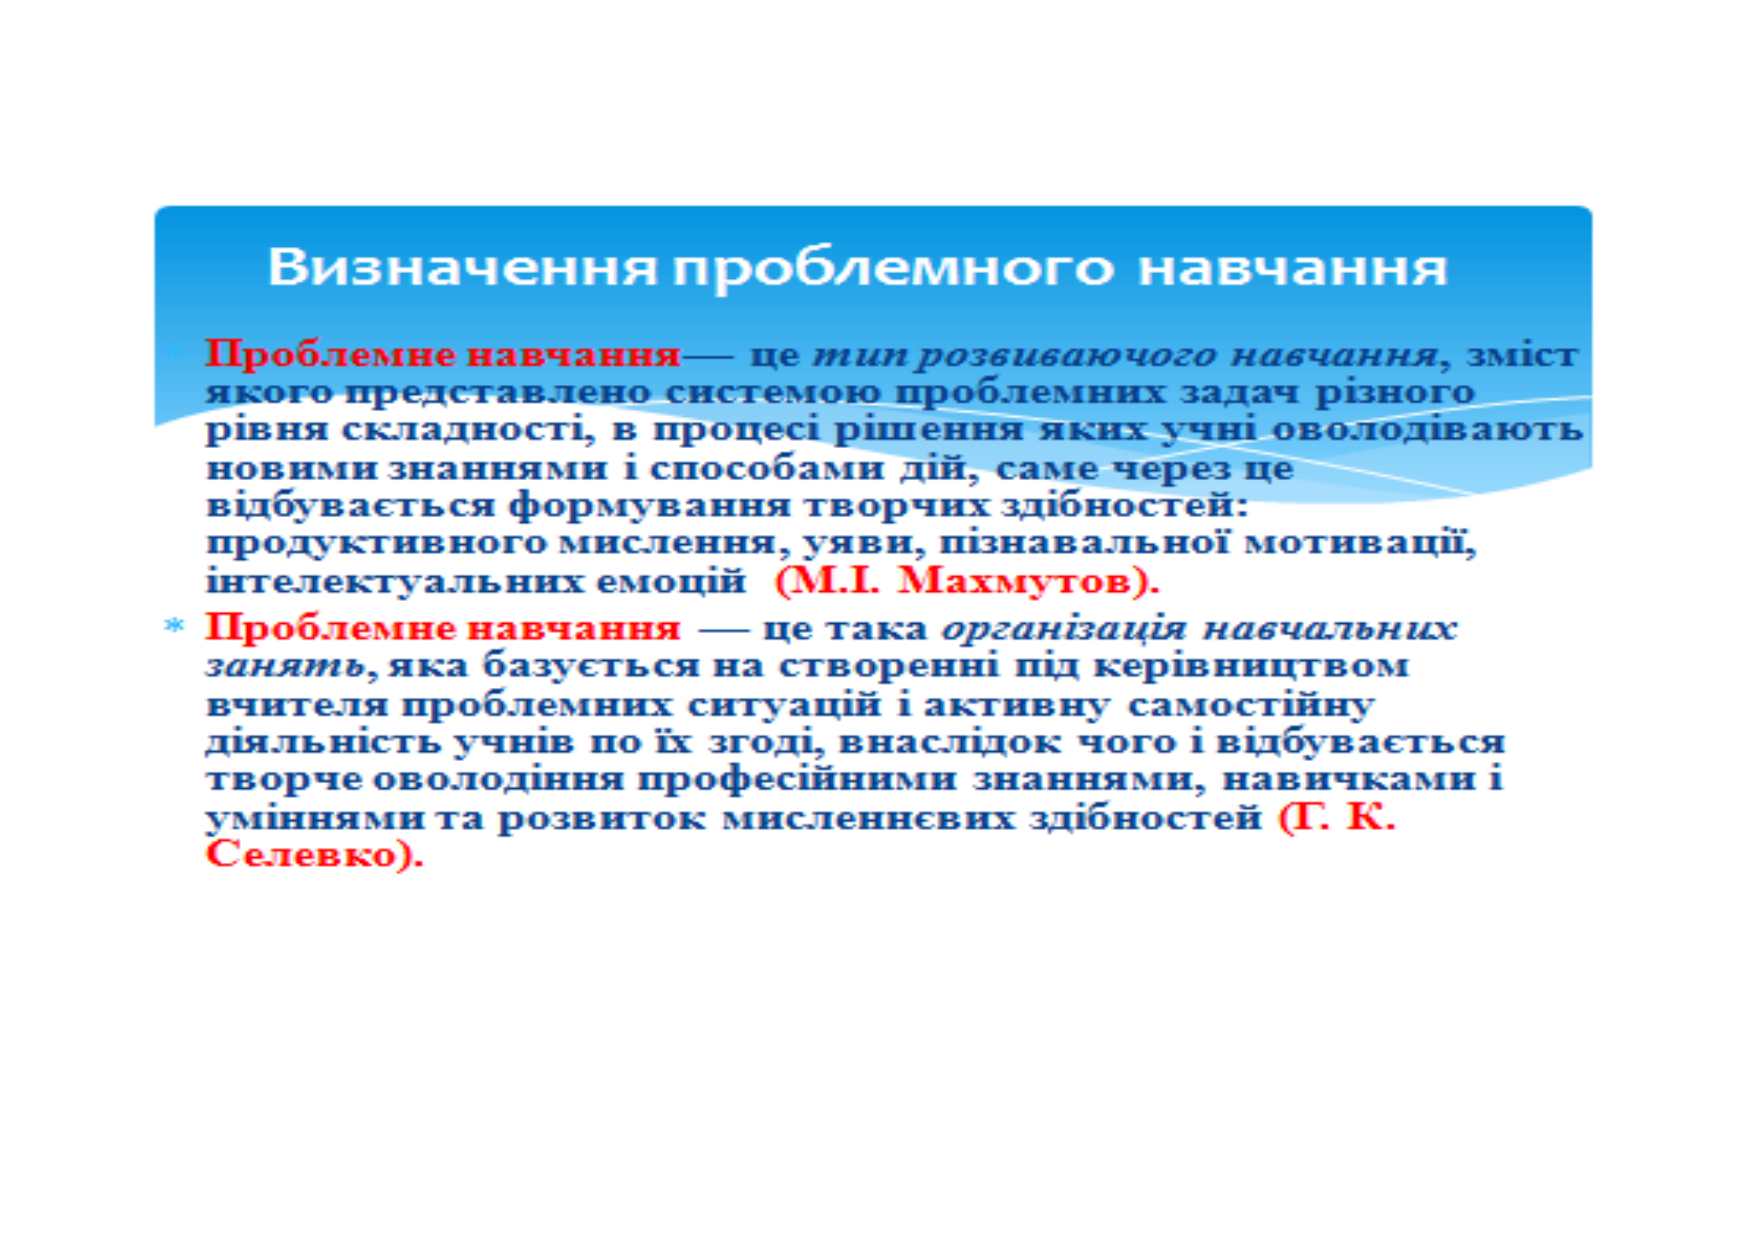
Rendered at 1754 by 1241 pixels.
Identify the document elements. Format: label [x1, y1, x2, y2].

picture [118, 177, 1628, 1064]
